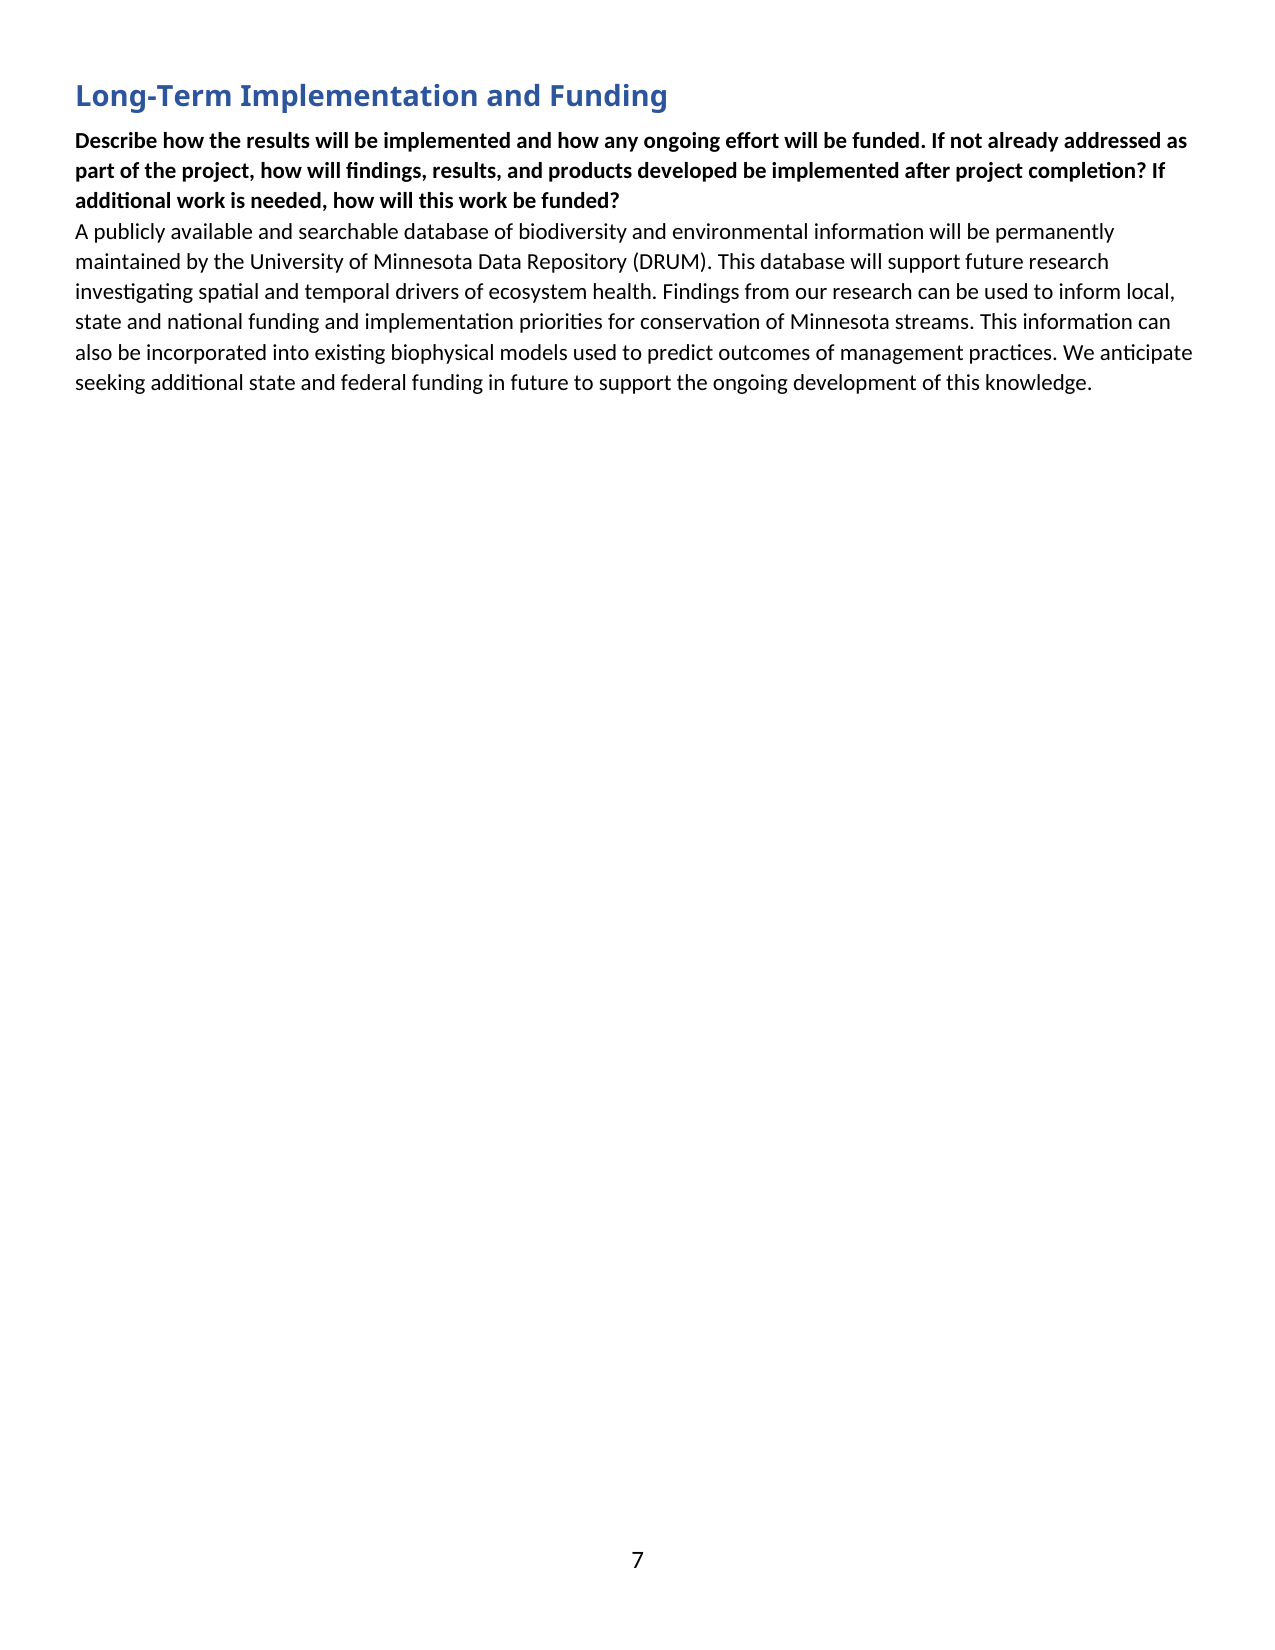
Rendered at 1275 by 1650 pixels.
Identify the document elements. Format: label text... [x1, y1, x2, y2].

subtitle Long-Term Implementation and Funding [75, 75, 1200, 115]
text Describe how the results will be implemented and how any ongoing effort will be funded. If not already addressed as part of the project, how will findings, results, and products developed be implemented after project completion? If additional work is needed, how will this work be funded? A publicly available and searchable database of biodiversity and environmental information will be permanently maintained by the University of Minnesota Data Repository (DRUM). This database will support future research investigating spatial and temporal drivers of ecosystem health. Findings from our research can be used to inform local, state and national funding and implementation priorities for conservation of Minnesota streams. This information can also be incorporated into existing biophysical models used to predict outcomes of management practices. We anticipate seeking additional state and federal funding in future to support the ongoing development of this knowledge. [75, 126, 1200, 396]
